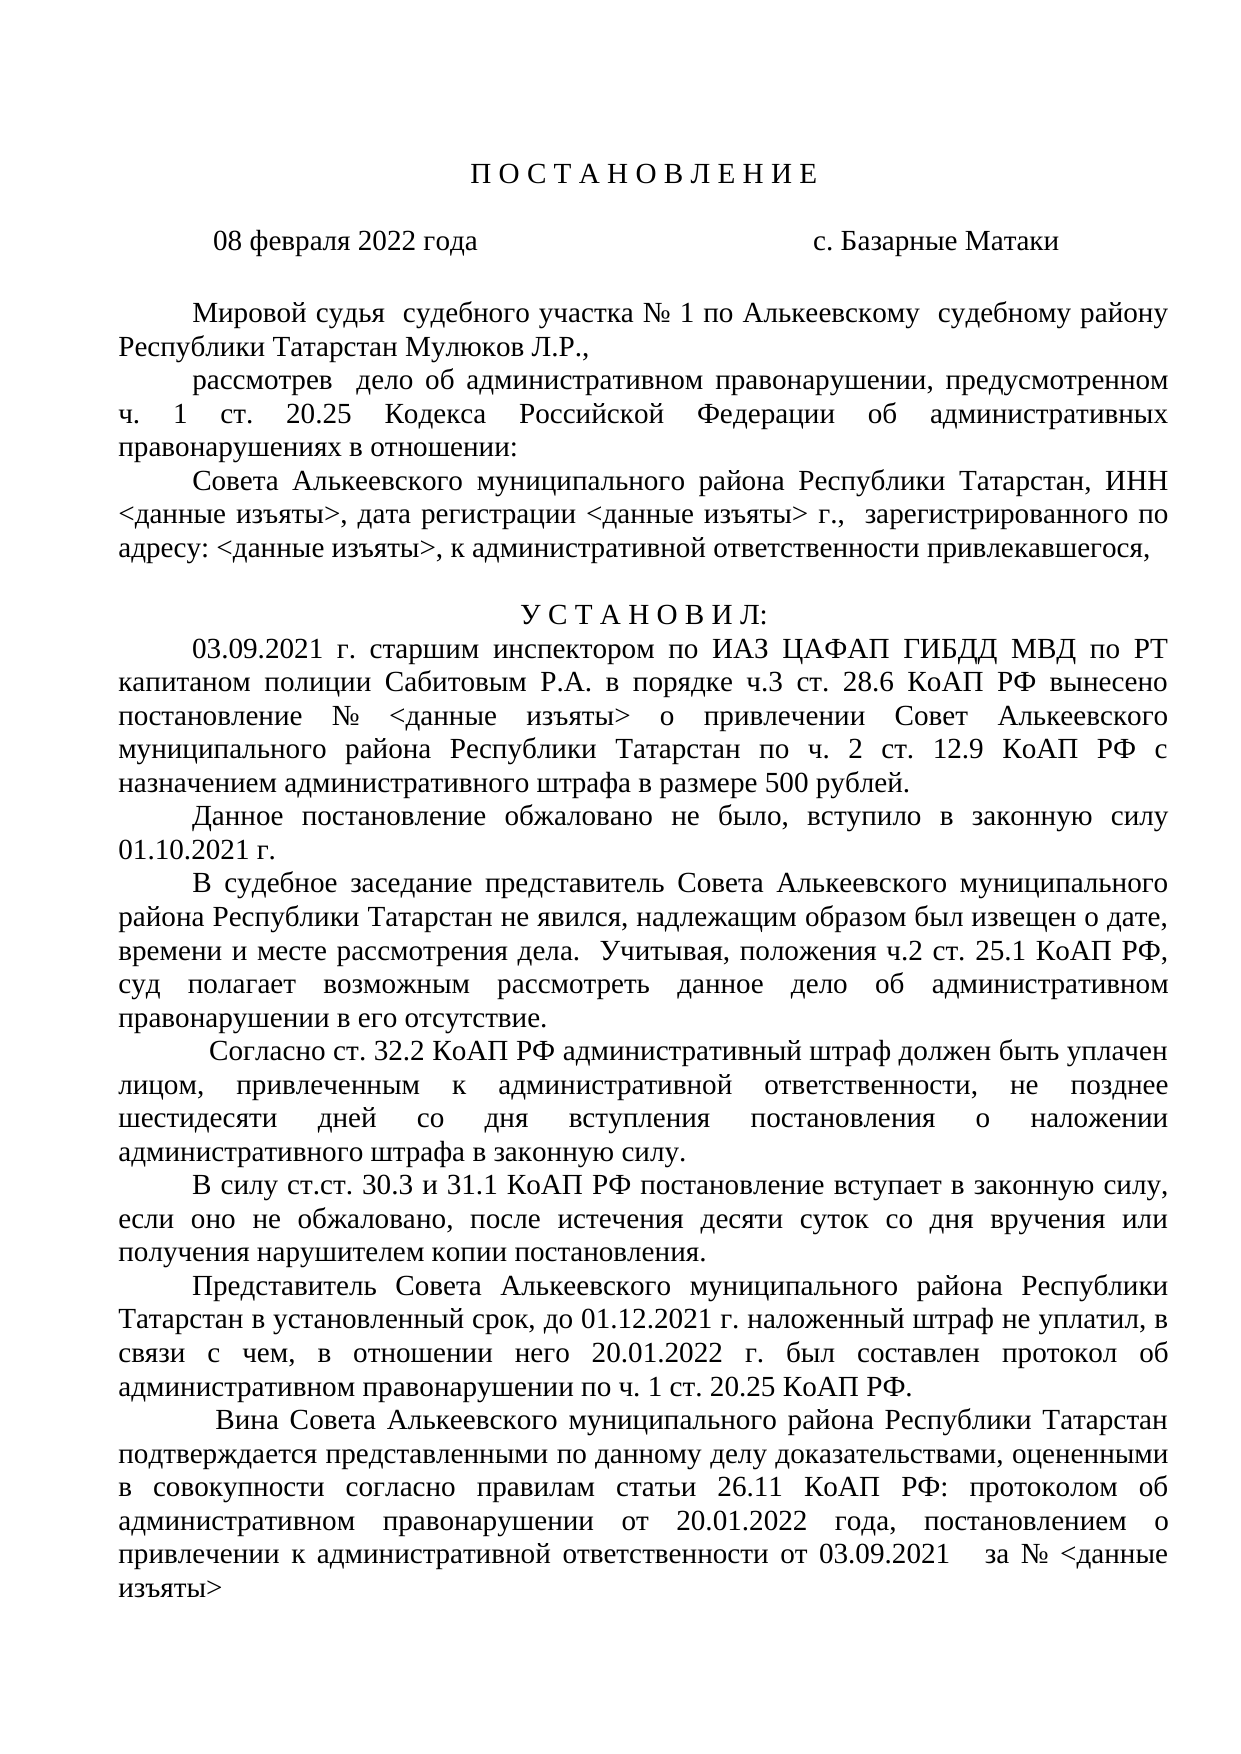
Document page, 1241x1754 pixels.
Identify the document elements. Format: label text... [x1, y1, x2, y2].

text Согласно ст. 32.2 КоАП РФ административный штраф должен быть уплачен лицом, привлеченным к административной ответственности, не позднее шестидесяти дней со дня вступления постановления о наложении административного штрафа в законную силу. [118, 1033, 1169, 1167]
text У С Т А Н О В И Л: [118, 597, 1169, 631]
text Представитель Совета Алькеевского муниципального района Республики Татарстан в установленный срок, до 01.12.2021 г. наложенный штраф не уплатил, в связи с чем, в отношении него 20.01.2022 г. был составлен протокол об административном правонарушении по ч. 1 ст. 20.25 КоАП РФ. [118, 1268, 1169, 1402]
title Совета Алькеевского муниципального района Республики Татарстан, ИНН <данные изъяты>, дата регистрации <данные изъяты> г., зарегистрированного по адресу: <данные изъяты>, к административной ответственности привлекавшегося, [118, 463, 1169, 564]
title 08 февраля 2022 года с. Базарные Матаки [103, 223, 1169, 257]
text Данное постановление обжаловано не было, вступило в законную силу 01.10.2021 г. [118, 798, 1169, 866]
title рассмотрев дело об административном правонарушении, предусмотренном ч. 1 ст. 20.25 Кодекса Российской Федерации об административных правонарушениях в отношении: [118, 362, 1169, 463]
title Мировой судья судебного участка № 1 по Алькеевскому судебному району Республики Татарстан Мулюков Л.Р., [118, 295, 1169, 362]
text П О С Т А Н О В Л Е Н И Е [118, 156, 1169, 190]
text В силу ст.ст. 30.3 и 31.1 КоАП РФ постановление вступает в законную силу, если оно не обжаловано, после истечения десяти суток со дня вручения или получения нарушителем копии постановления. [118, 1167, 1169, 1268]
text Вина Совета Алькеевского муниципального района Республики Татарстан подтверждается представленными по данному делу доказательствами, оцененными в совокупности согласно правилам статьи 26.11 КоАП РФ: протоколом об административном правонарушении от 20.01.2022 года, постановлением о привлечении к административной ответственности от 03.09.2021 за № <данные изъяты> [118, 1402, 1169, 1603]
text В судебное заседание представитель Совета Алькеевского муниципального района Республики Татарстан не явился, надлежащим образом был извещен о дате, времени и месте рассмотрения дела. Учитывая, положения ч.2 ст. 25.1 КоАП РФ, суд полагает возможным рассмотреть данное дело об административном правонарушении в его отсутствие. [118, 866, 1169, 1033]
text 03.09.2021 г. старшим инспектором по ИАЗ ЦАФАП ГИБДД МВД по РТ капитаном полиции Сабитовым Р.А. в порядке ч.3 ст. 28.6 КоАП РФ вынесено постановление № <данные изъяты> о привлечении Совет Алькеевского муниципального района Республики Татарстан по ч. 2 ст. 12.9 КоАП РФ с назначением административного штрафа в размере 500 рублей. [118, 631, 1169, 798]
